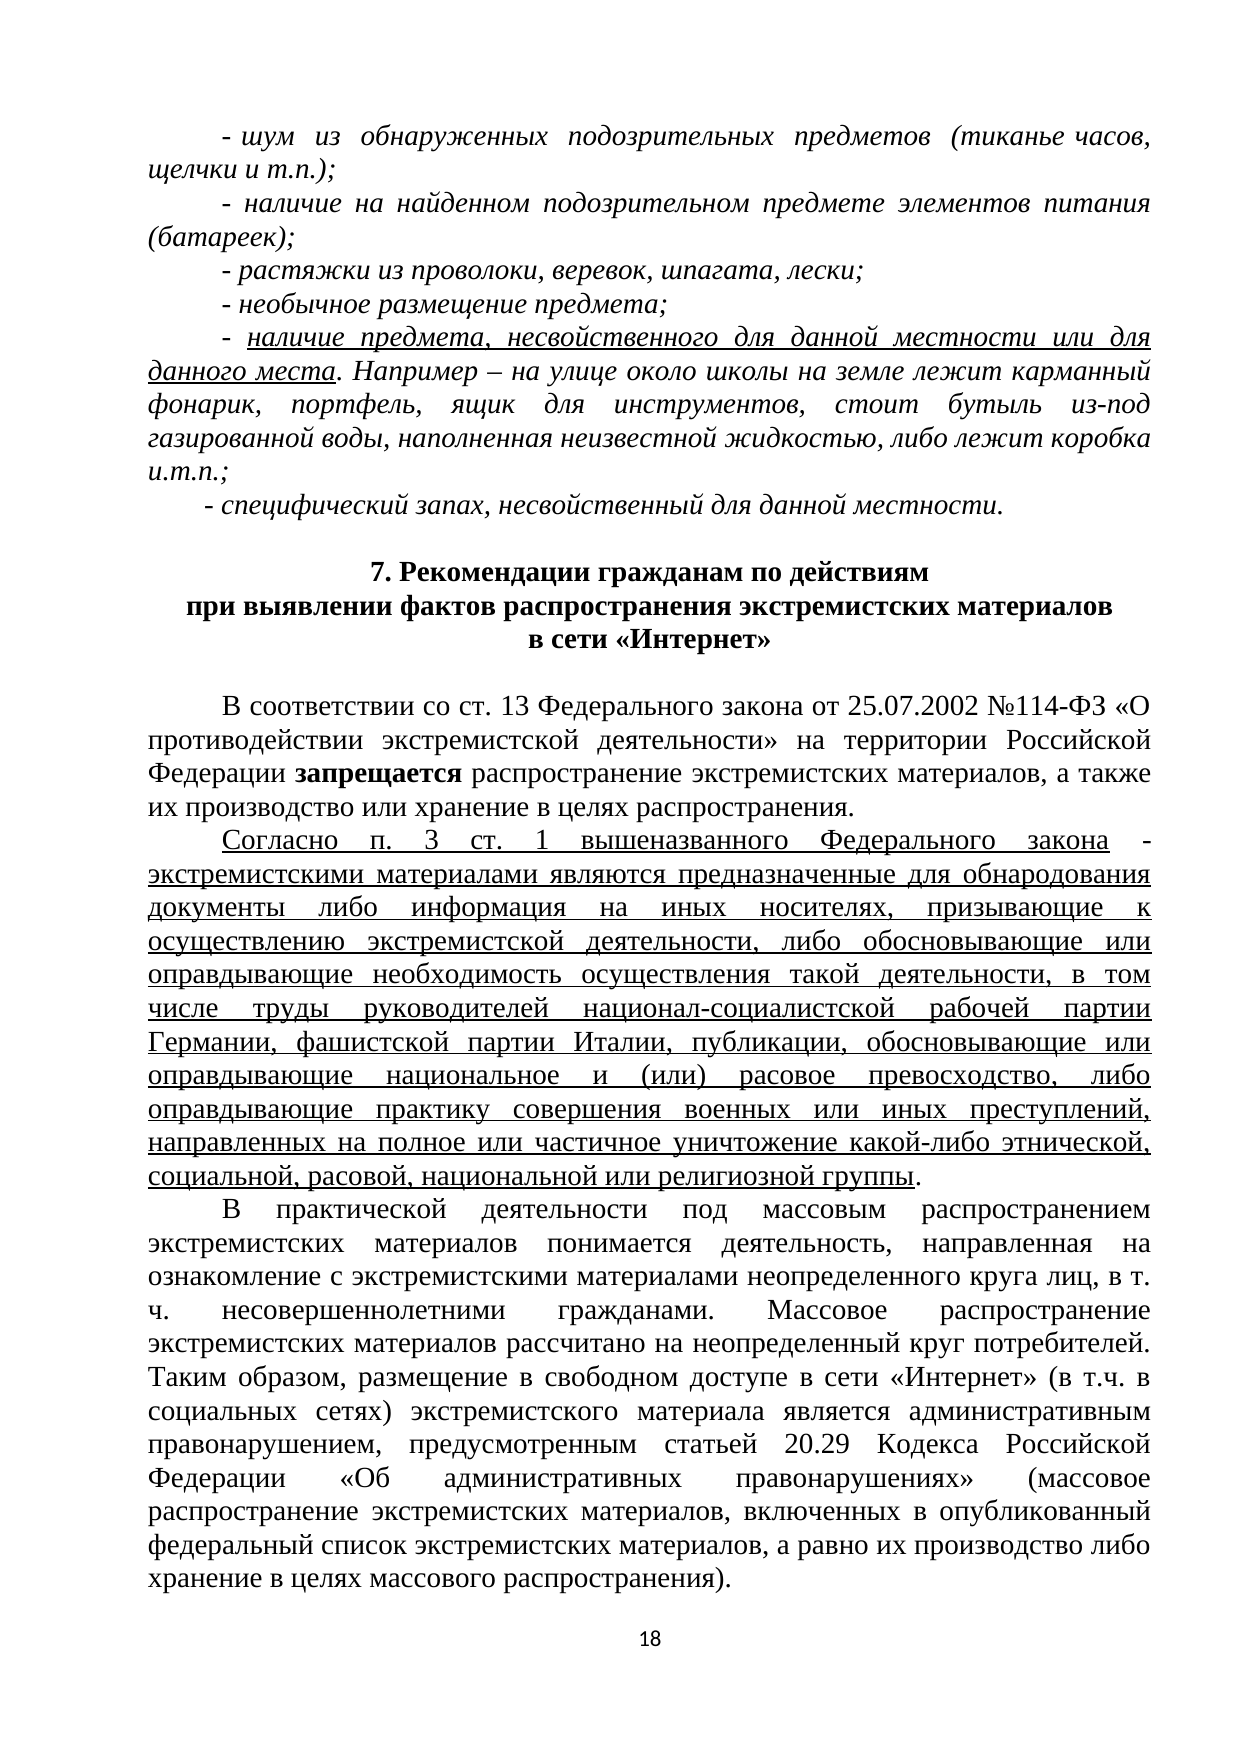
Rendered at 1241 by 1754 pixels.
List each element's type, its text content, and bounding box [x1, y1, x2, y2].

text при выявлении фактов распространения экстремистских материалов [148, 588, 1152, 621]
text Согласно п. 3 ст. 1 вышеназванного Федерального закона - экстремистскими материалами являются предназначенные для обнародования документы либо информация на иных носителях, призывающие к осуществлению экстремистской деятельности, либо обосновывающие или оправдывающие необходимость осуществления такой деятельности, в том числе труды руководителей национал-социалистской рабочей партии Германии, фашистской партии Италии, публикации, обосновывающие или оправдывающие национальное и (или) расовое превосходство, либо оправдывающие практику совершения военных или иных преступлений, направленных на полное или частичное уничтожение какой-либо этнической, социальной, расовой, национальной или религиозной группы. [148, 822, 1152, 919]
text - необычное размещение предмета; [148, 286, 1152, 319]
text - наличие на найденном подозрительном предмете элементов питания (батареек); [148, 185, 1152, 252]
text Согласно п. 3 ст. 1 вышеназванного Федерального закона - экстремистскими материалами являются предназначенные для обнародования документы либо информация на иных носителях, призывающие к осуществлению экстремистской деятельности, либо обосновывающие или оправдывающие необходимость осуществления такой деятельности, в том числе труды руководителей национал-социалистской рабочей партии Германии, фашистской партии Италии, публикации, обосновывающие или оправдывающие национальное и (или) расовое превосходство, либо оправдывающие практику совершения военных или иных преступлений, направленных на полное или частичное уничтожение какой-либо этнической, социальной, расовой, национальной или религиозной группы. [148, 1054, 1152, 1191]
text - растяжки из проволоки, веревок, шпагата, лески; [148, 252, 1152, 286]
text в сети «Интернет» [148, 621, 1152, 655]
text - шум из обнаруженных подозрительных предметов (тиканье часов, щелчки и т.п.); [148, 118, 1152, 185]
text - специфический запах, несвойственный для данной местности. [148, 487, 1152, 521]
text В практической деятельности под массовым распространением экстремистских материалов понимается деятельность, направленная на ознакомление с экстремистскими материалами неопределенного круга лиц, в т. ч. несовершеннолетними гражданами. Массовое распространение экстремистских материалов рассчитано на неопределенный круг потребителей. Таким образом, размещение в свободном доступе в сети «Интернет» (в т.ч. в социальных сетях) экстремистского материала является административным правонарушением, предусмотренным статьей 20.29 Кодекса Российской Федерации «Об административных правонарушениях» (массовое распространение экстремистских материалов, включенных в опубликованный федеральный список экстремистских материалов, а равно их производство либо хранение в целях массового распространения). [148, 1191, 1152, 1594]
text - наличие предмета, несвойственного для данной местности или для данного места. Например – на улице около школы на земле лежит карманный фонарик, портфель, ящик для инструментов, стоит бутыль из-под газированной воды, наполненная неизвестной жидкостью, либо лежит коробка и.т.п.; [148, 319, 1152, 487]
text В соответствии со ст. 13 Федерального закона от 25.07.2002 №114-ФЗ «О противодействии экстремистской деятельности» на территории Российской Федерации запрещается распространение экстремистских материалов, а также их производство или хранение в целях распространения. [148, 688, 1152, 822]
text 7. Рекомендации гражданам по действиям [148, 554, 1152, 588]
text Согласно п. 3 ст. 1 вышеназванного Федерального закона - экстремистскими материалами являются предназначенные для обнародования документы либо информация на иных носителях, призывающие к осуществлению экстремистской деятельности, либо обосновывающие или оправдывающие необходимость осуществления такой деятельности, в том числе труды руководителей национал-социалистской рабочей партии Германии, фашистской партии Италии, публикации, обосновывающие или оправдывающие национальное и (или) расовое превосходство, либо оправдывающие практику совершения военных или иных преступлений, направленных на полное или частичное уничтожение какой-либо этнической, социальной, расовой, национальной или религиозной группы. [148, 954, 1152, 1019]
